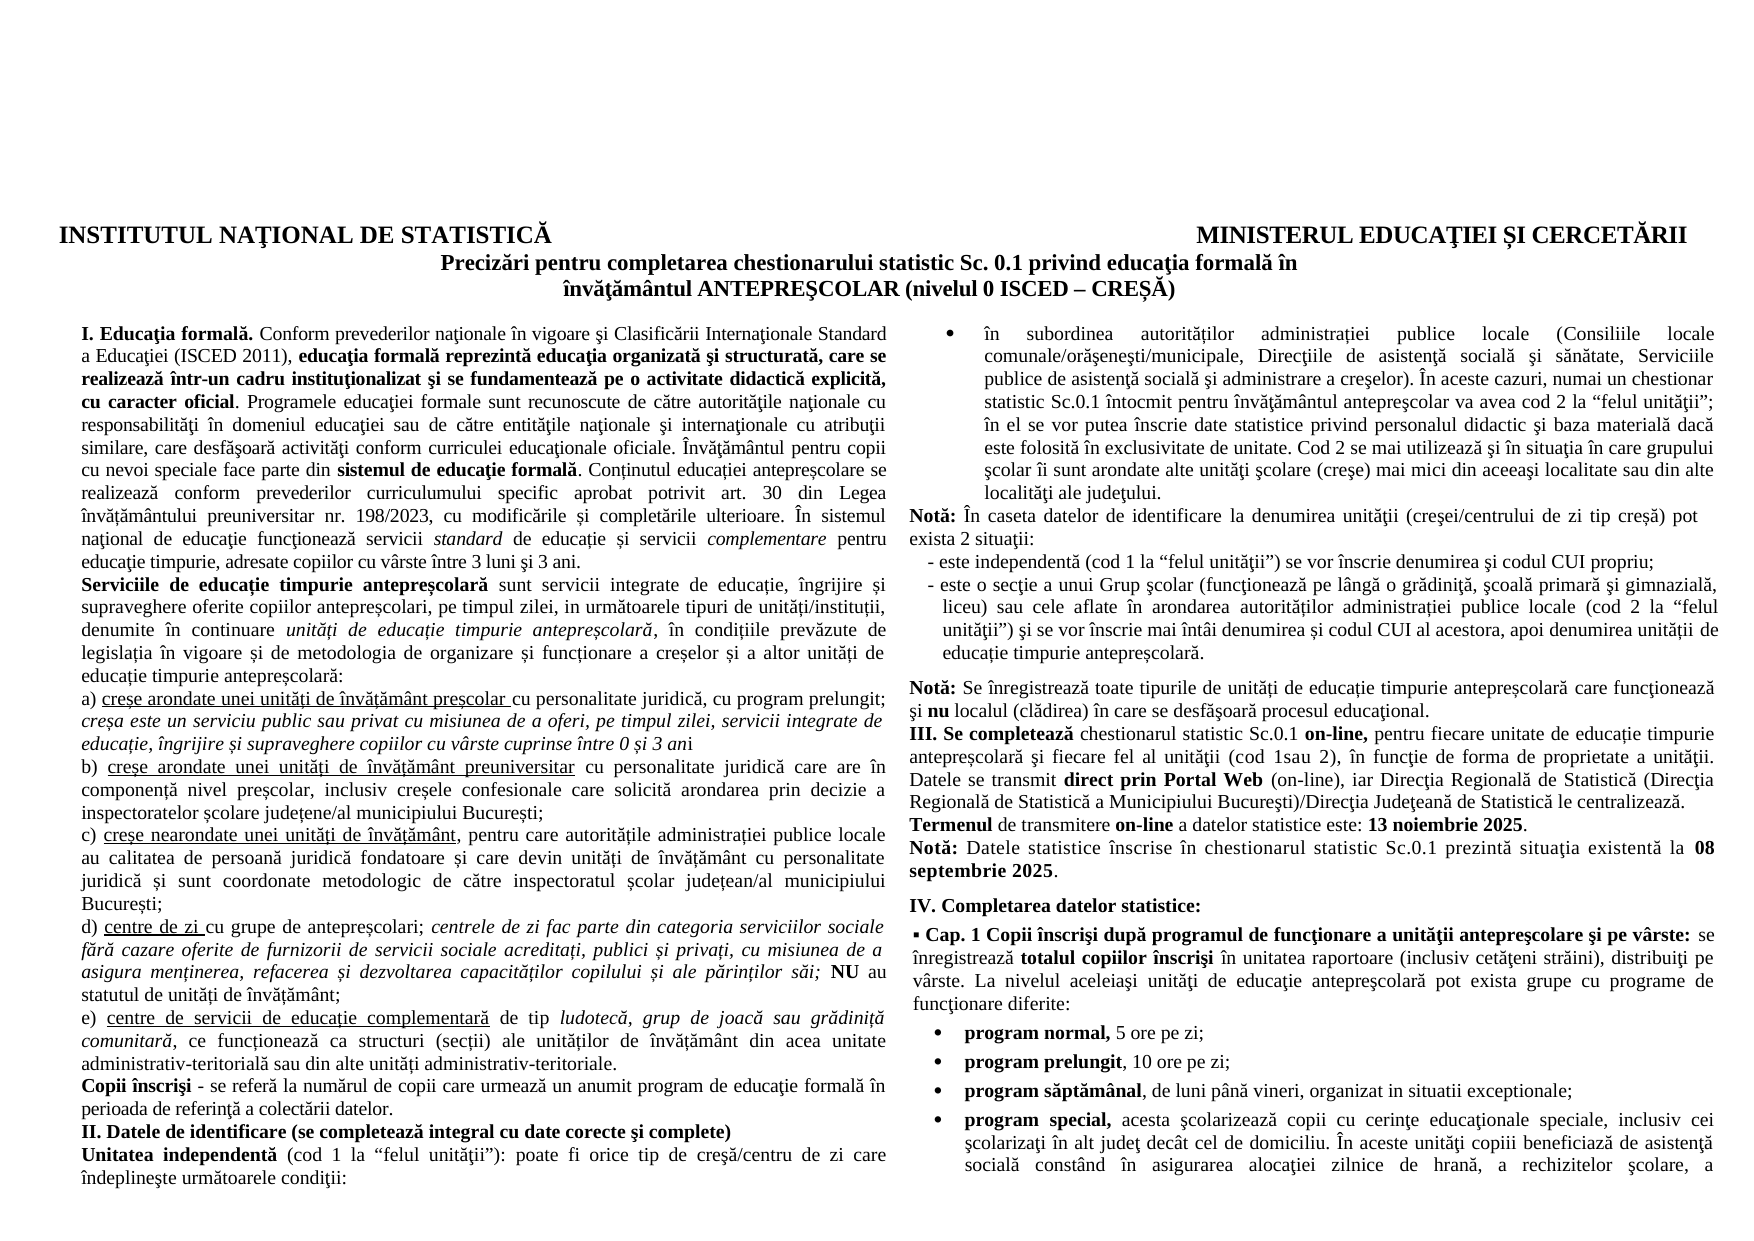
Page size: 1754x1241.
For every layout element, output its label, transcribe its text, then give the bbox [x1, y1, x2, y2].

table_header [70, 302, 898, 1195]
subtitle Precizări pentru completarea chestionarului statistic Sc. 0.1 privind educaţia formală în [58, 249, 1680, 275]
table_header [898, 302, 1726, 1195]
subtitle INSTITUTUL NAŢIONAL DE STATISTICĂ MINISTERUL EDUCAŢIEI ȘI CERCETĂRII [58, 222, 1695, 249]
subtitle învăţământul ANTEPREŞCOLAR (nivelul 0 ISCED – CREȘĂ) [58, 275, 1680, 302]
